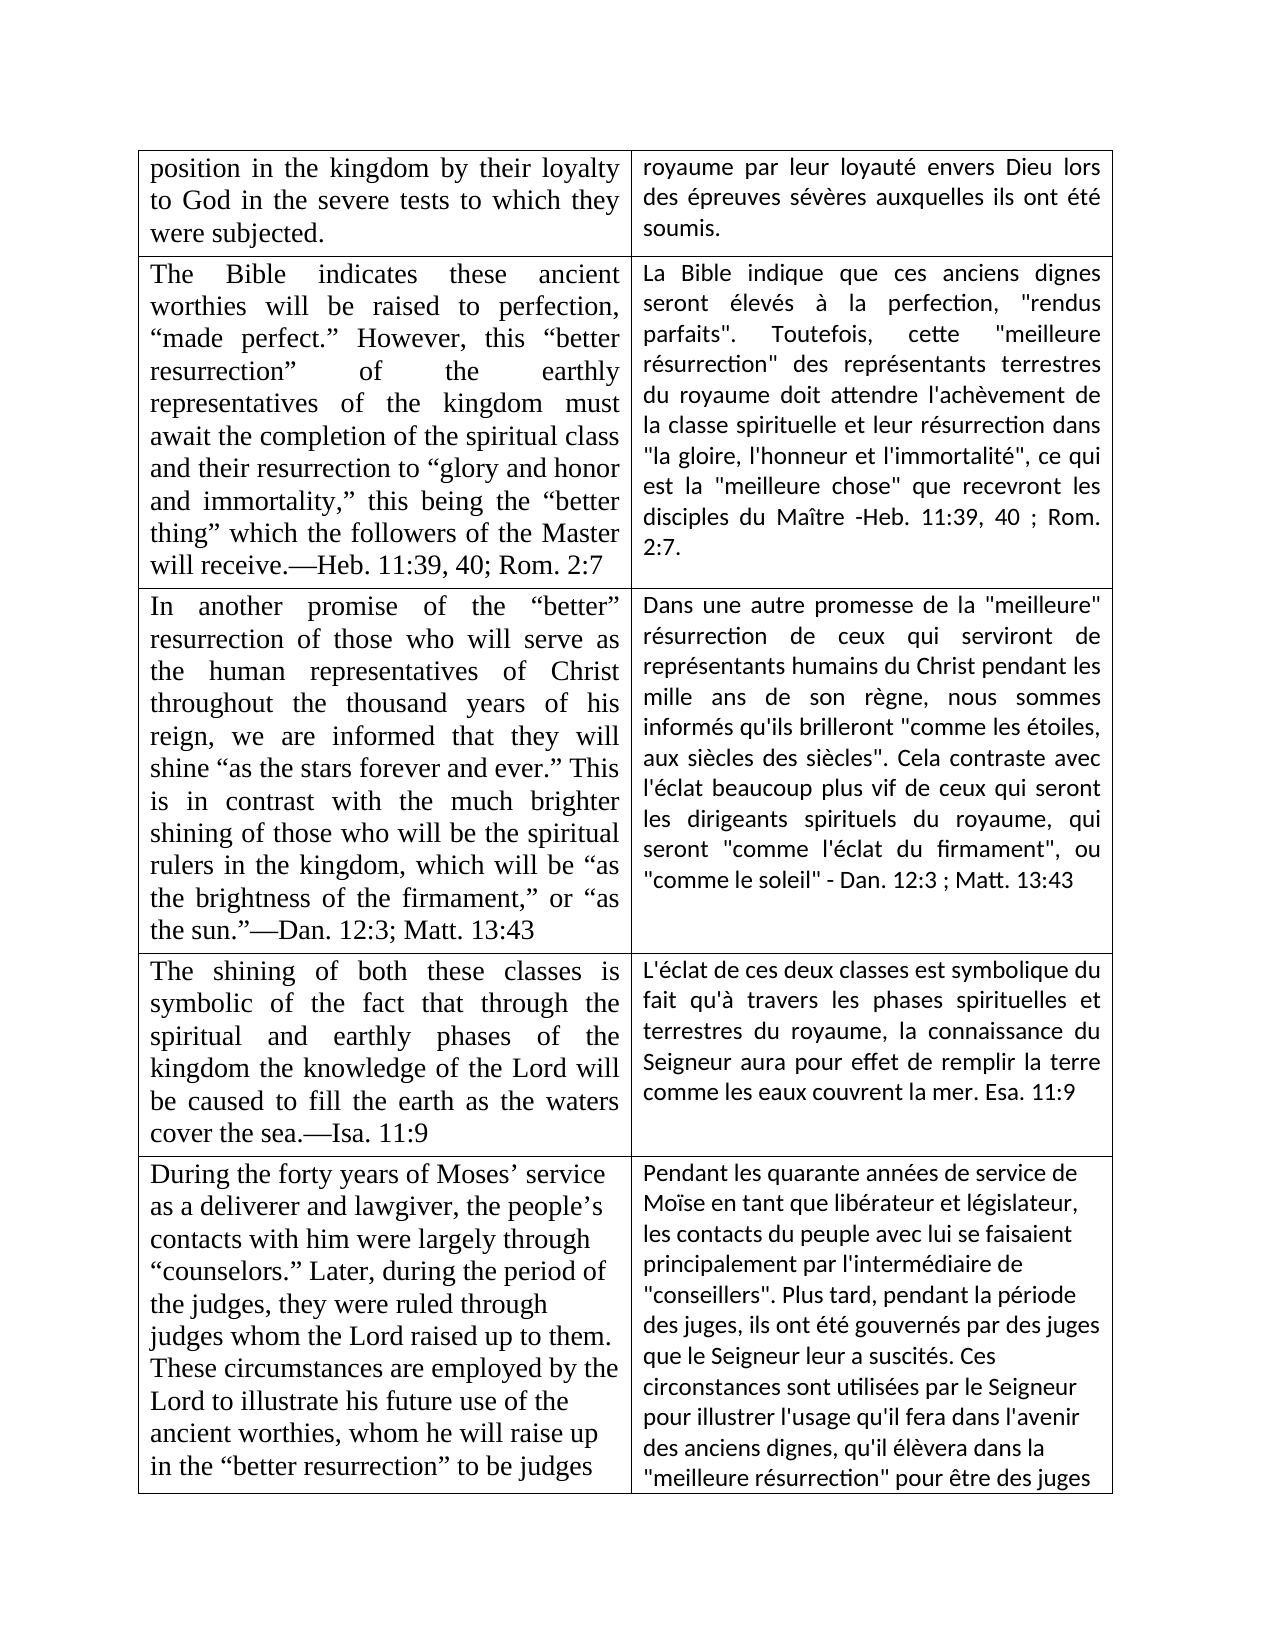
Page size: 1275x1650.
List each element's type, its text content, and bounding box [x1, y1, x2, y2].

table_cell In another promise of the “better” resurrection of those who will serve as the human representatives of Christ throughout the thousand years of his reign, we are informed that they will shine “as the stars forever and ever.” This is in contrast with the much brighter shining of those who will be the spiritual rulers in the kingdom, which will be “as the brightness of the firmament,” or “as the sun.”—Dan. 12:3; Matt. 13:43 [139, 589, 631, 953]
table_cell The Bible indicates these ancient worthies will be raised to perfection, “made perfect.” However, this “better resurrection” of the earthly representatives of the kingdom must await the completion of the spiritual class and their resurrection to “glory and honor and immortality,” this being the “better thing” which the followers of the Master will receive.—Heb. 11:39, 40; Rom. 2:7 [139, 257, 631, 588]
table_cell The shining of both these classes is symbolic of the fact that through the spiritual and earthly phases of the kingdom the knowledge of the Lord will be caused to fill the earth as the waters cover the sea.—Isa. 11:9 [139, 954, 631, 1156]
table_cell L'éclat de ces deux classes est symbolique du fait qu'à travers les phases spirituelles et terrestres du royaume, la connaissance du Seigneur aura pour effet de remplir la terre comme les eaux couvrent la mer. Esa. 11:9 [632, 954, 1112, 1156]
table_cell La Bible indique que ces anciens dignes seront élevés à la perfection, "rendus parfaits". Toutefois, cette "meilleure résurrection" des représentants terrestres du royaume doit attendre l'achèvement de la classe spirituelle et leur résurrection dans "la gloire, l'honneur et l'immortalité", ce qui est la "meilleure chose" que recevront les disciples du Maître -Heb. 11:39, 40 ; Rom. 2:7. [632, 257, 1112, 588]
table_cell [139, 1157, 631, 1493]
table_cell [632, 151, 1112, 256]
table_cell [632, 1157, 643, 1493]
table_cell Dans une autre promesse de la "meilleure" résurrection de ceux qui serviront de représentants humains du Christ pendant les mille ans de son règne, nous sommes informés qu'ils brilleront "comme les étoiles, aux siècles des siècles". Cela contraste avec l'éclat beaucoup plus vif de ceux qui seront les dirigeants spirituels du royaume, qui seront "comme l'éclat du firmament", ou "comme le soleil" - Dan. 12:3 ; Matt. 13:43 [632, 589, 1112, 953]
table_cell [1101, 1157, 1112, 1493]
